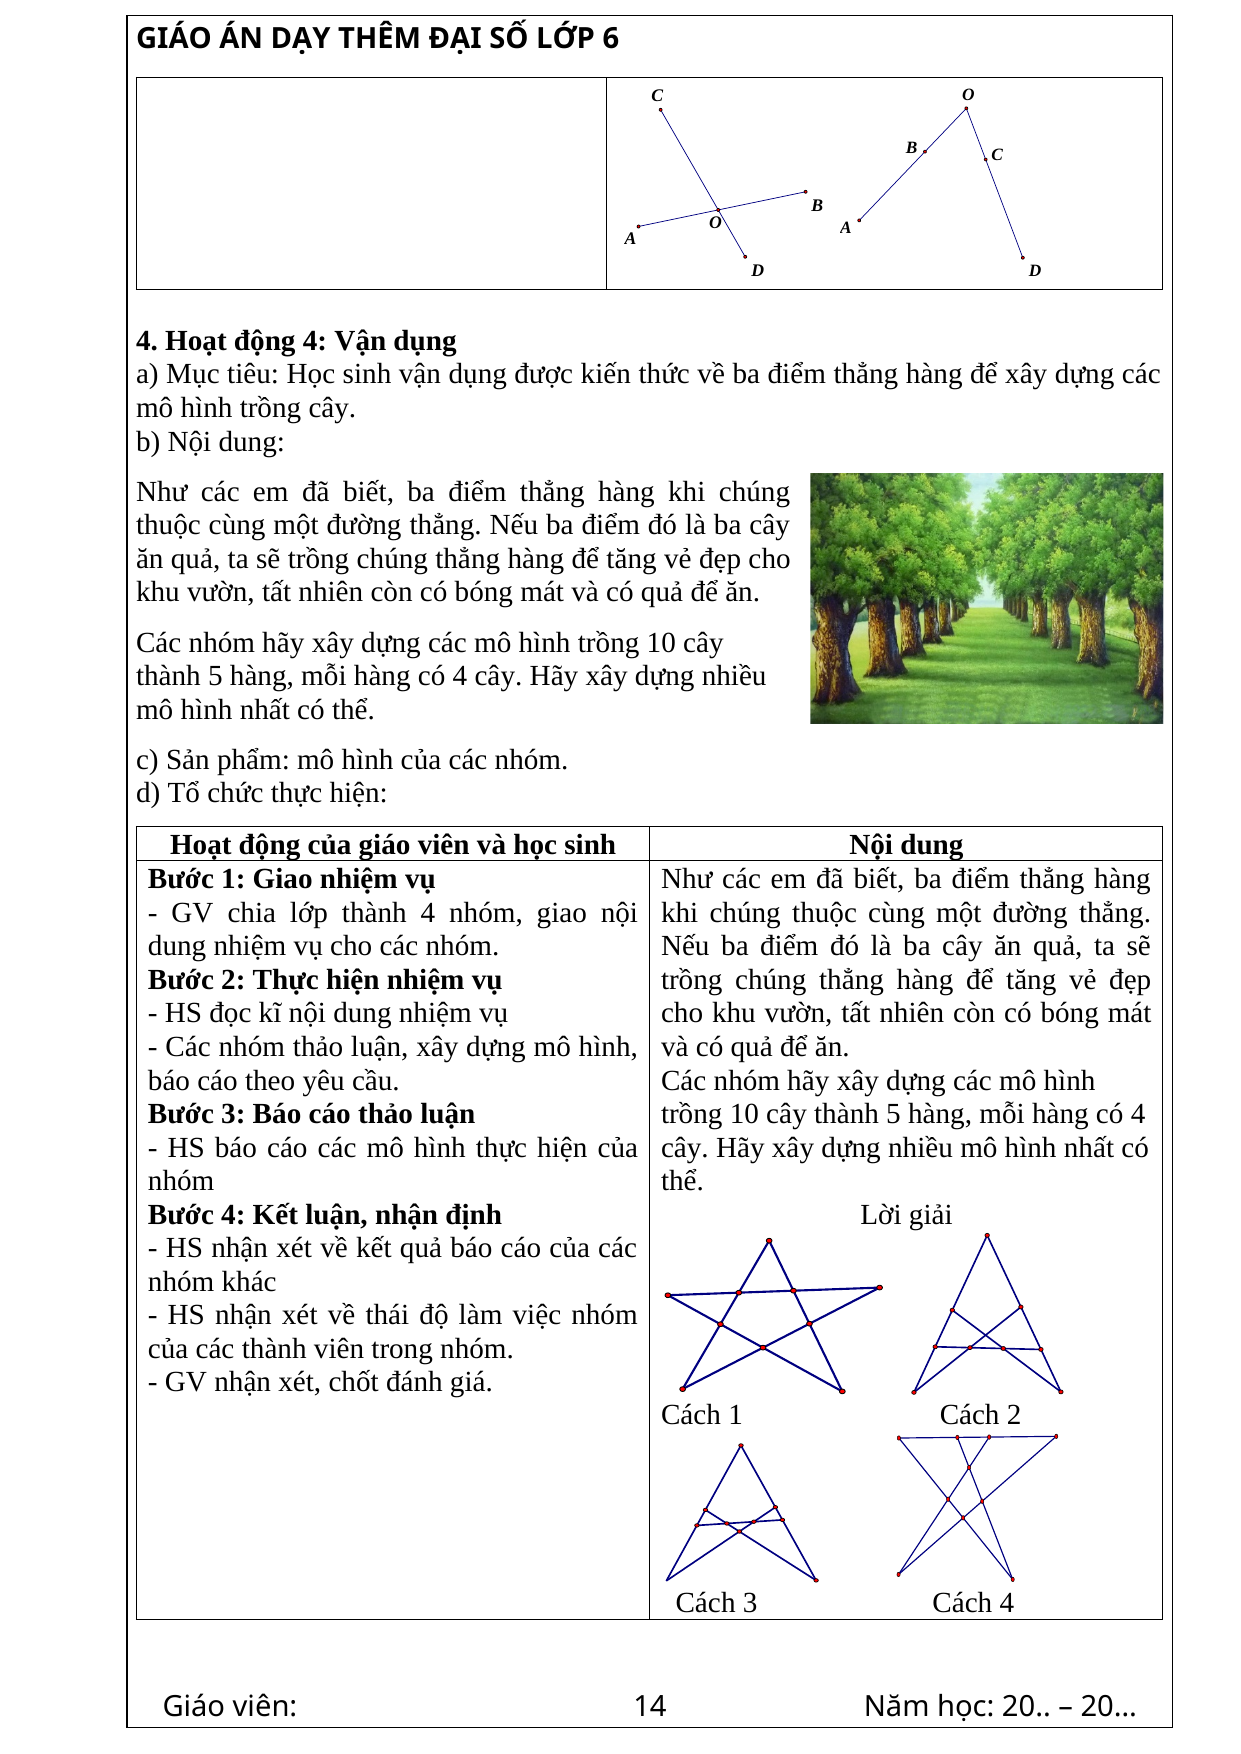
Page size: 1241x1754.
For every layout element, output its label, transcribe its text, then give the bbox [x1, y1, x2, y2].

table_header Hoạt động của giáo viên và học sinh [137, 827, 649, 860]
table_cell [137, 78, 606, 288]
list 4. Hoạt động 4: Vận dụng [136, 323, 1163, 357]
table_header Nội dung [650, 827, 1162, 860]
text Như các em đã biết, ba điểm thẳng hàng khi chúng thuộc cùng một đường thẳng. Nếu ba điểm đó là ba cây ăn quả, ta sẽ trồng chúng thẳng hàng để tăng vẻ đẹp cho khu vườn, tất nhiên còn có bóng mát và có quả để ăn. [136, 474, 810, 608]
list b) Nội dung: [136, 424, 1163, 457]
list c) Sản phẩm: mô hình của các nhóm. [136, 742, 1163, 776]
picture [810, 473, 1164, 724]
text Các nhóm hãy xây dựng các mô hình trồng 10 cây thành 5 hàng, mỗi hàng có 4 cây. Hãy xây dựng nhiều mô hình nhất có thể. [136, 625, 1163, 725]
list a) Mục tiêu: Học sinh vận dụng được kiến thức về ba điểm thẳng hàng để xây dựng các mô hình trồng cây. [136, 357, 1163, 424]
table_cell Bước 1: Giao nhiệm vụ - GV chia lớp thành 4 nhóm, giao nội dung nhiệm vụ cho các nhóm. Bước 2: Thực hiện nhiệm vụ - HS đọc kĩ nội dung nhiệm vụ - Các nhóm thảo luận, xây dựng mô hình, báo cáo theo yêu cầu. Bước 3: Báo cáo thảo luận - HS báo cáo các mô hình thực hiện của nhóm Bước 4: Kết luận, nhận định - HS nhận xét về kết quả báo cáo của các nhóm khác - HS nhận xét về thái độ làm việc nhóm của các thành viên trong nhóm. - GV nhận xét, chốt đánh giá. [137, 861, 649, 1618]
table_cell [607, 78, 1162, 288]
table_cell Như các em đã biết, ba điểm thẳng hàng khi chúng thuộc cùng một đường thẳng. Nếu ba điểm đó là ba cây ăn quả, ta sẽ trồng chúng thẳng hàng để tăng vẻ đẹp cho khu vườn, tất nhiên còn có bóng mát và có quả để ăn. Các nhóm hãy xây dựng các mô hình trồng 10 cây thành 5 hàng, mỗi hàng có 4 cây. Hãy xây dựng nhiều mô hình nhất có thể. Lời giải Cách 1 Cách 2 Cách 3 Cách 4 [650, 861, 1162, 1618]
list d) Tổ chức thực hiện: [136, 776, 1163, 809]
